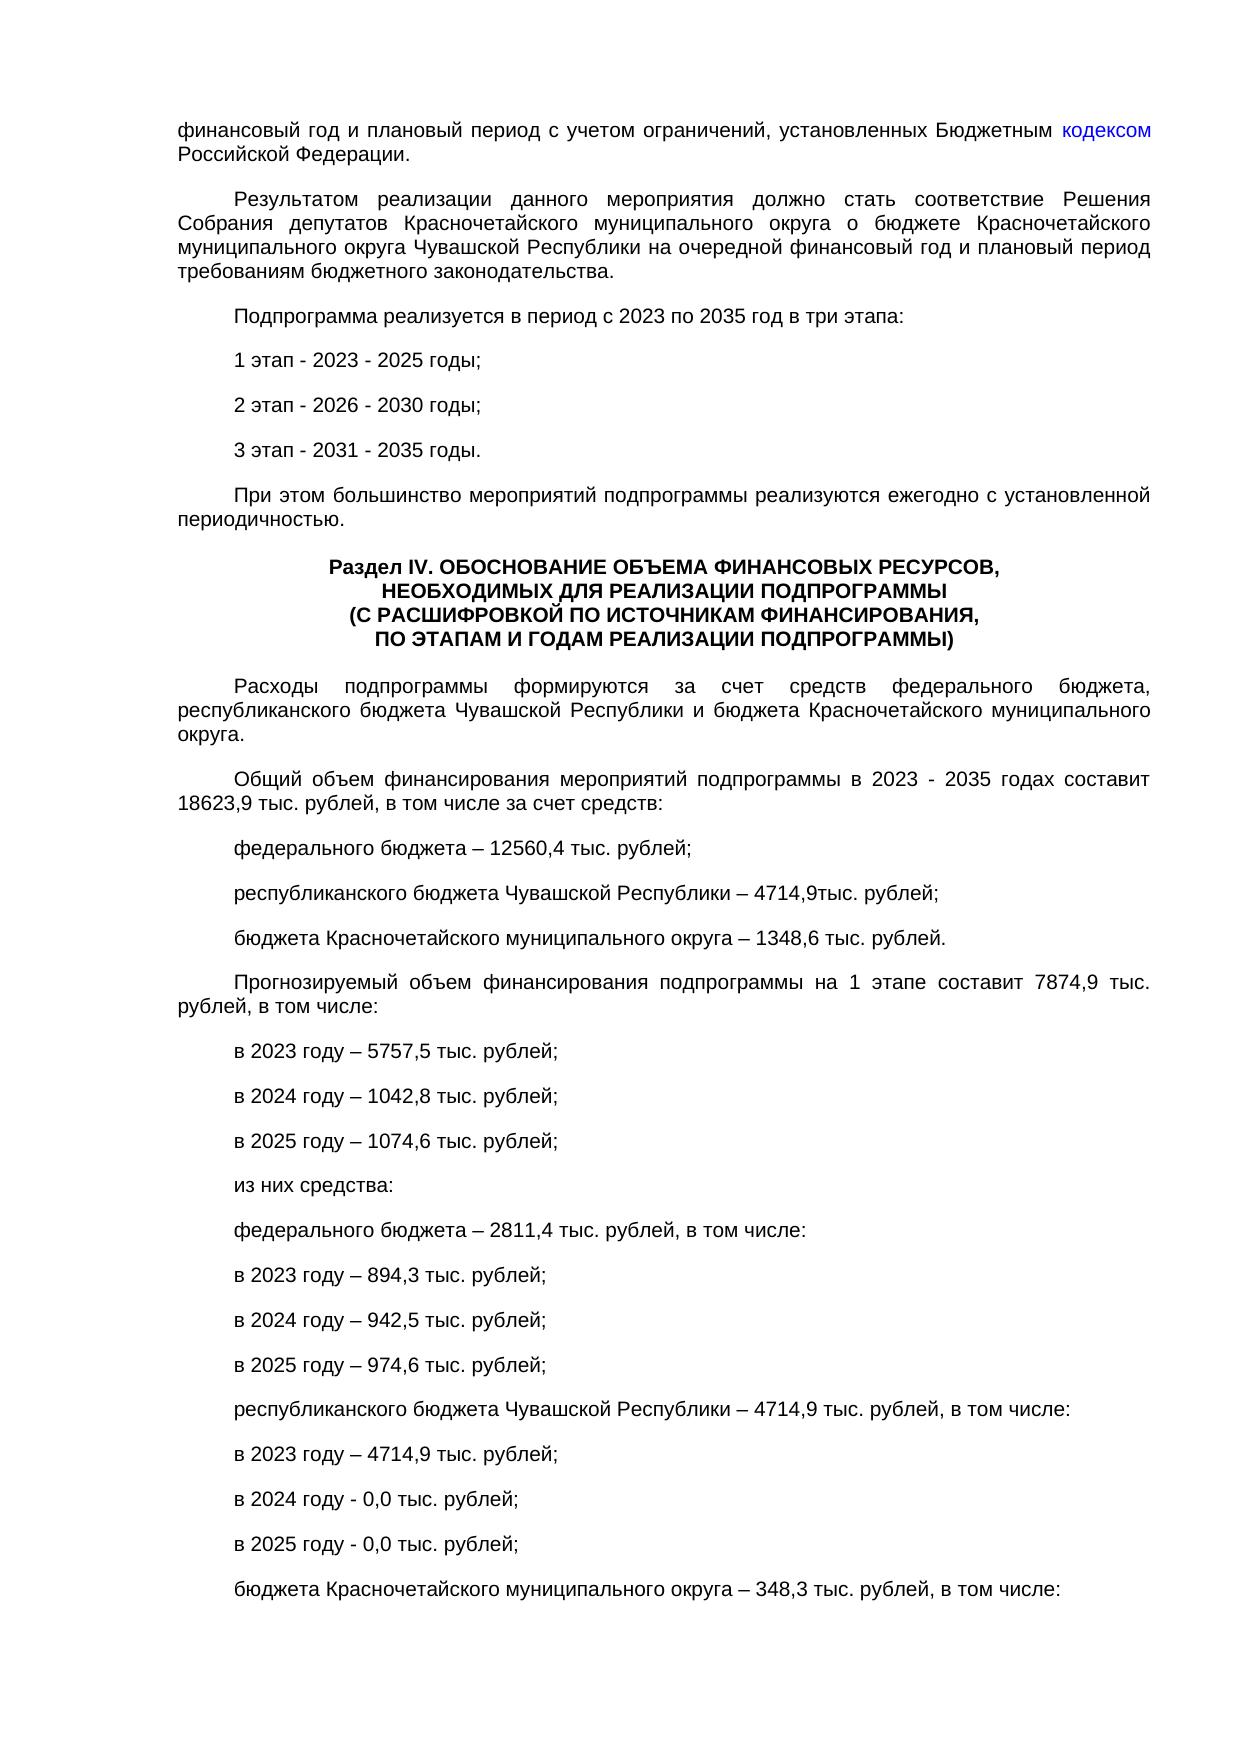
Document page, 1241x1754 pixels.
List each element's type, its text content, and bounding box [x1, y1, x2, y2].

text 3 этап - 2031 - 2035 годы. [177, 438, 1152, 462]
text в 2025 году – 974,6 тыс. рублей; [177, 1352, 1152, 1376]
title НЕОБХОДИМЫХ ДЛЯ РЕАЛИЗАЦИИ ПОДПРОГРАММЫ [177, 578, 1152, 602]
text в 2024 году – 942,5 тыс. рублей; [177, 1308, 1152, 1332]
text бюджета Красночетайского муниципального округа – 348,3 тыс. рублей, в том числе: [177, 1576, 1152, 1600]
text федерального бюджета – 2811,4 тыс. рублей, в том числе: [177, 1218, 1152, 1242]
title ПО ЭТАПАМ И ГОДАМ РЕАЛИЗАЦИИ ПОДПРОГРАММЫ) [177, 626, 1152, 650]
text федерального бюджета – 12560,4 тыс. рублей; [177, 836, 1152, 860]
text При этом большинство мероприятий подпрограммы реализуются ежегодно с установленной периодичностью. [177, 483, 1152, 531]
text республиканского бюджета Чувашской Республики – 4714,9 тыс. рублей, в том числе: [177, 1397, 1152, 1421]
text Результатом реализации данного мероприятия должно стать соответствие Решения Собрания депутатов Красночетайского муниципального округа о бюджете Красночетайского муниципального округа Чувашской Республики на очередной финансовый год и плановый период требованиям бюджетного законодательства. [177, 187, 1152, 283]
text в 2025 году - 0,0 тыс. рублей; [177, 1532, 1152, 1556]
text Прогнозируемый объем финансирования подпрограммы на 1 этапе составит 7874,9 тыс. рублей, в том числе: [177, 970, 1152, 1018]
text Общий объем финансирования мероприятий подпрограммы в 2023 - 2035 годах составит 18623,9 тыс. рублей, в том числе за счет средств: [177, 767, 1152, 815]
text 1 этап - 2023 - 2025 годы; [177, 348, 1152, 372]
text Подпрограмма реализуется в период с 2023 по 2035 год в три этапа: [177, 303, 1152, 327]
text из них средства: [177, 1173, 1152, 1197]
title Раздел IV. ОБОСНОВАНИЕ ОБЪЕМА ФИНАНСОВЫХ РЕСУРСОВ, [177, 554, 1152, 578]
text в 2025 году – 1074,6 тыс. рублей; [177, 1128, 1152, 1152]
text в 2023 году – 4714,9 тыс. рублей; [177, 1442, 1152, 1466]
text 2 этап - 2026 - 2030 годы; [177, 393, 1152, 417]
text в 2023 году – 5757,5 тыс. рублей; [177, 1039, 1152, 1063]
text Расходы подпрограммы формируются за счет средств федерального бюджета, республиканского бюджета Чувашской Республики и бюджета Красночетайского муниципального округа. [177, 674, 1152, 746]
text в 2023 году – 894,3 тыс. рублей; [177, 1263, 1152, 1287]
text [177, 118, 1152, 166]
text республиканского бюджета Чувашской Республики – 4714,9тыс. рублей; [177, 881, 1152, 904]
text в 2024 году – 1042,8 тыс. рублей; [177, 1084, 1152, 1108]
title (С РАСШИФРОВКОЙ ПО ИСТОЧНИКАМ ФИНАНСИРОВАНИЯ, [177, 602, 1152, 626]
text бюджета Красночетайского муниципального округа – 1348,6 тыс. рублей. [177, 925, 1152, 949]
text в 2024 году - 0,0 тыс. рублей; [177, 1487, 1152, 1511]
